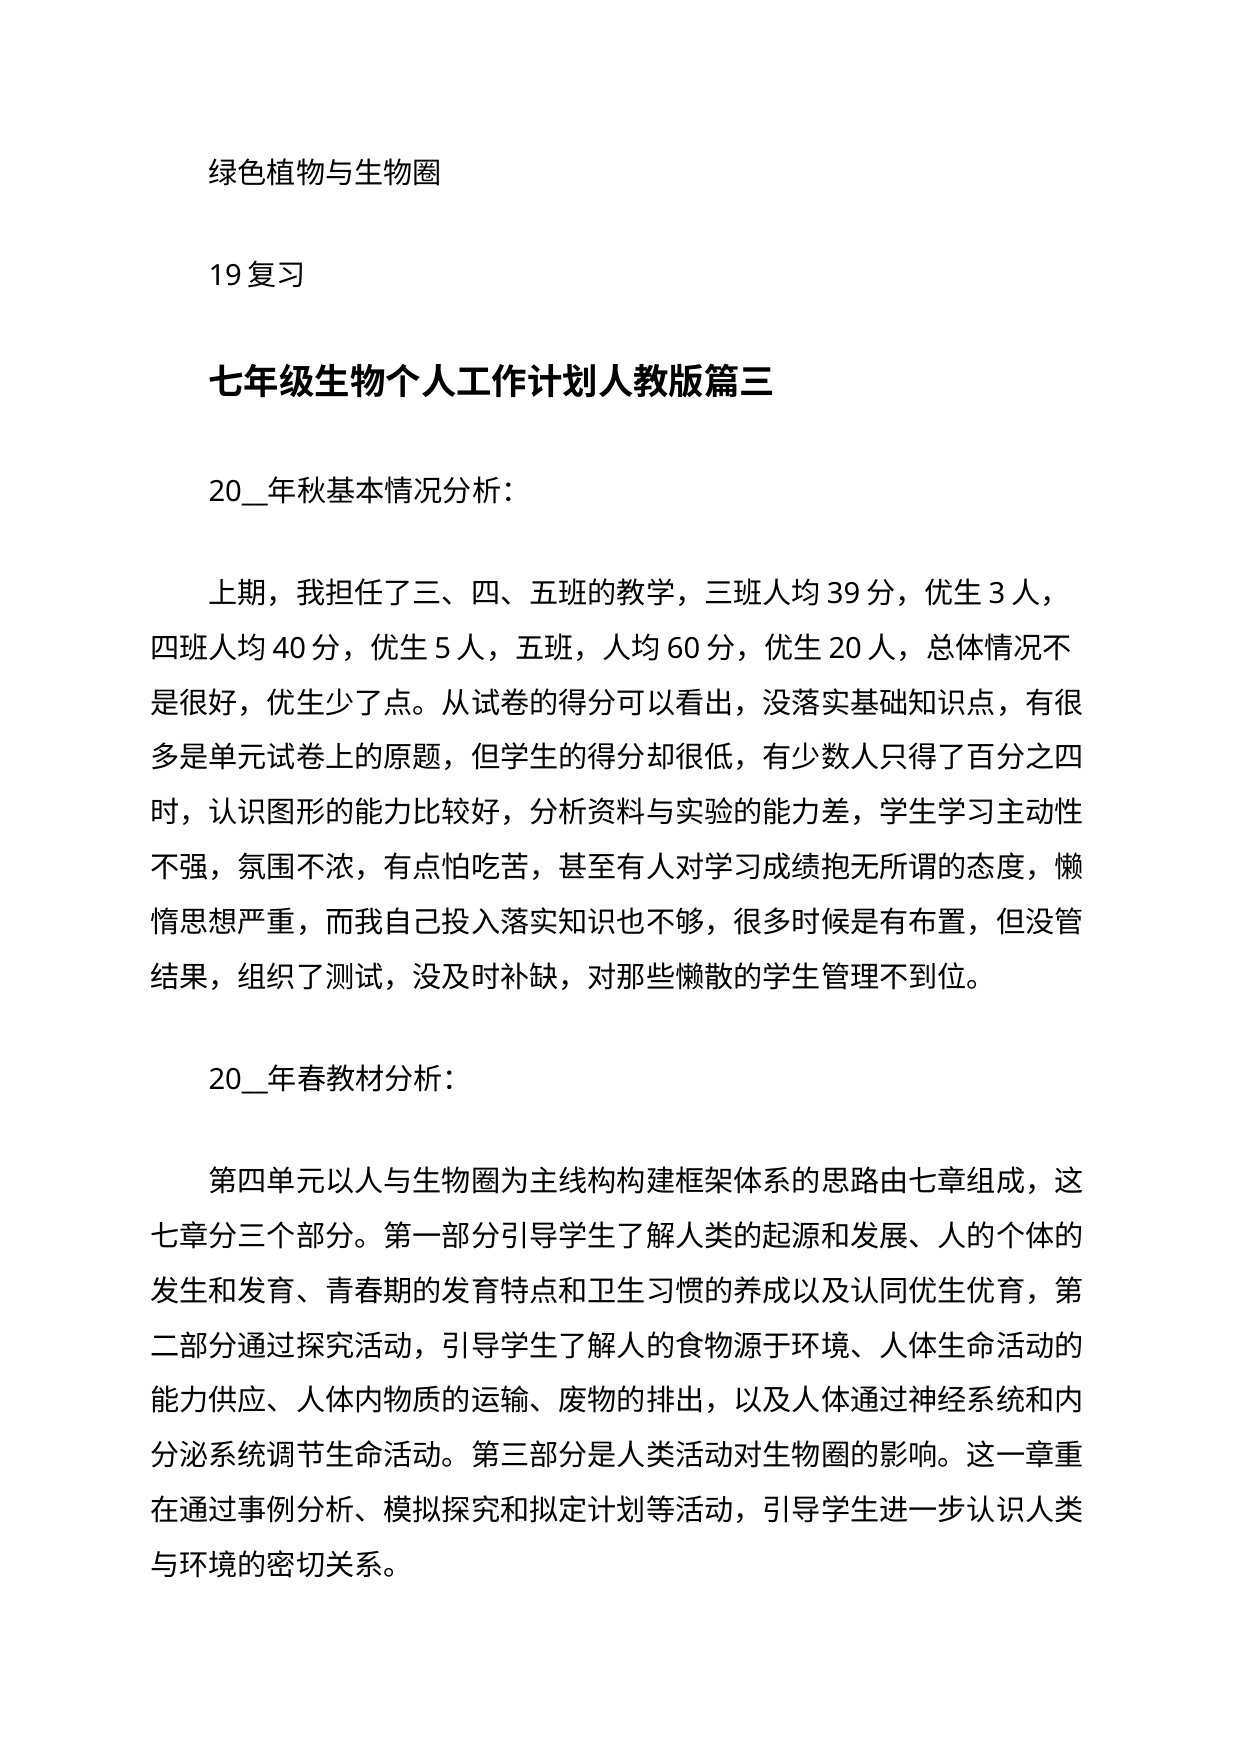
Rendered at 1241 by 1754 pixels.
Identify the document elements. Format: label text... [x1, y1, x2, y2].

text 绿色植物与生物圈 [150, 150, 1090, 192]
text 上期，我担任了三、四、五班的教学，三班人均39分，优生3人，四班人均40分，优生5人，五班，人均60分，优生20人，总体情况不是很好，优生少了点。从试卷的得分可以看出，没落实基础知识点，有很多是单元试卷上的原题，但学生的得分却很低，有少数人只得了百分之四时，认识图形的能力比较好，分析资料与实验的能力差，学生学习主动性不强，氛围不浓，有点怕吃苦，甚至有人对学习成绩抱无所谓的态度，懒惰思想严重，而我自己投入落实知识也不够，很多时候是有布置，但没管结果，组织了测试，没及时补缺，对那些懒散的学生管理不到位。 [150, 569, 1090, 996]
text 七年级生物个人工作计划人教版篇三 [150, 354, 1090, 405]
text 19复习 [150, 252, 1090, 294]
text 20__年秋基本情况分析： [150, 467, 1090, 509]
text 第四单元以人与生物圈为主线构构建框架体系的思路由七章组成，这七章分三个部分。第一部分引导学生了解人类的起源和发展、人的个体的发生和发育、青春期的发育特点和卫生习惯的养成以及认同优生优育，第二部分通过探究活动，引导学生了解人的食物源于环境、人体生命活动的能力供应、人体内物质的运输、废物的排出，以及人体通过神经系统和内分泌系统调节生命活动。第三部分是人类活动对生物圈的影响。这一章重在通过事例分析、模拟探究和拟定计划等活动，引导学生进一步认识人类与环境的密切关系。 [150, 1157, 1090, 1584]
text 20__年春教材分析： [150, 1055, 1090, 1098]
